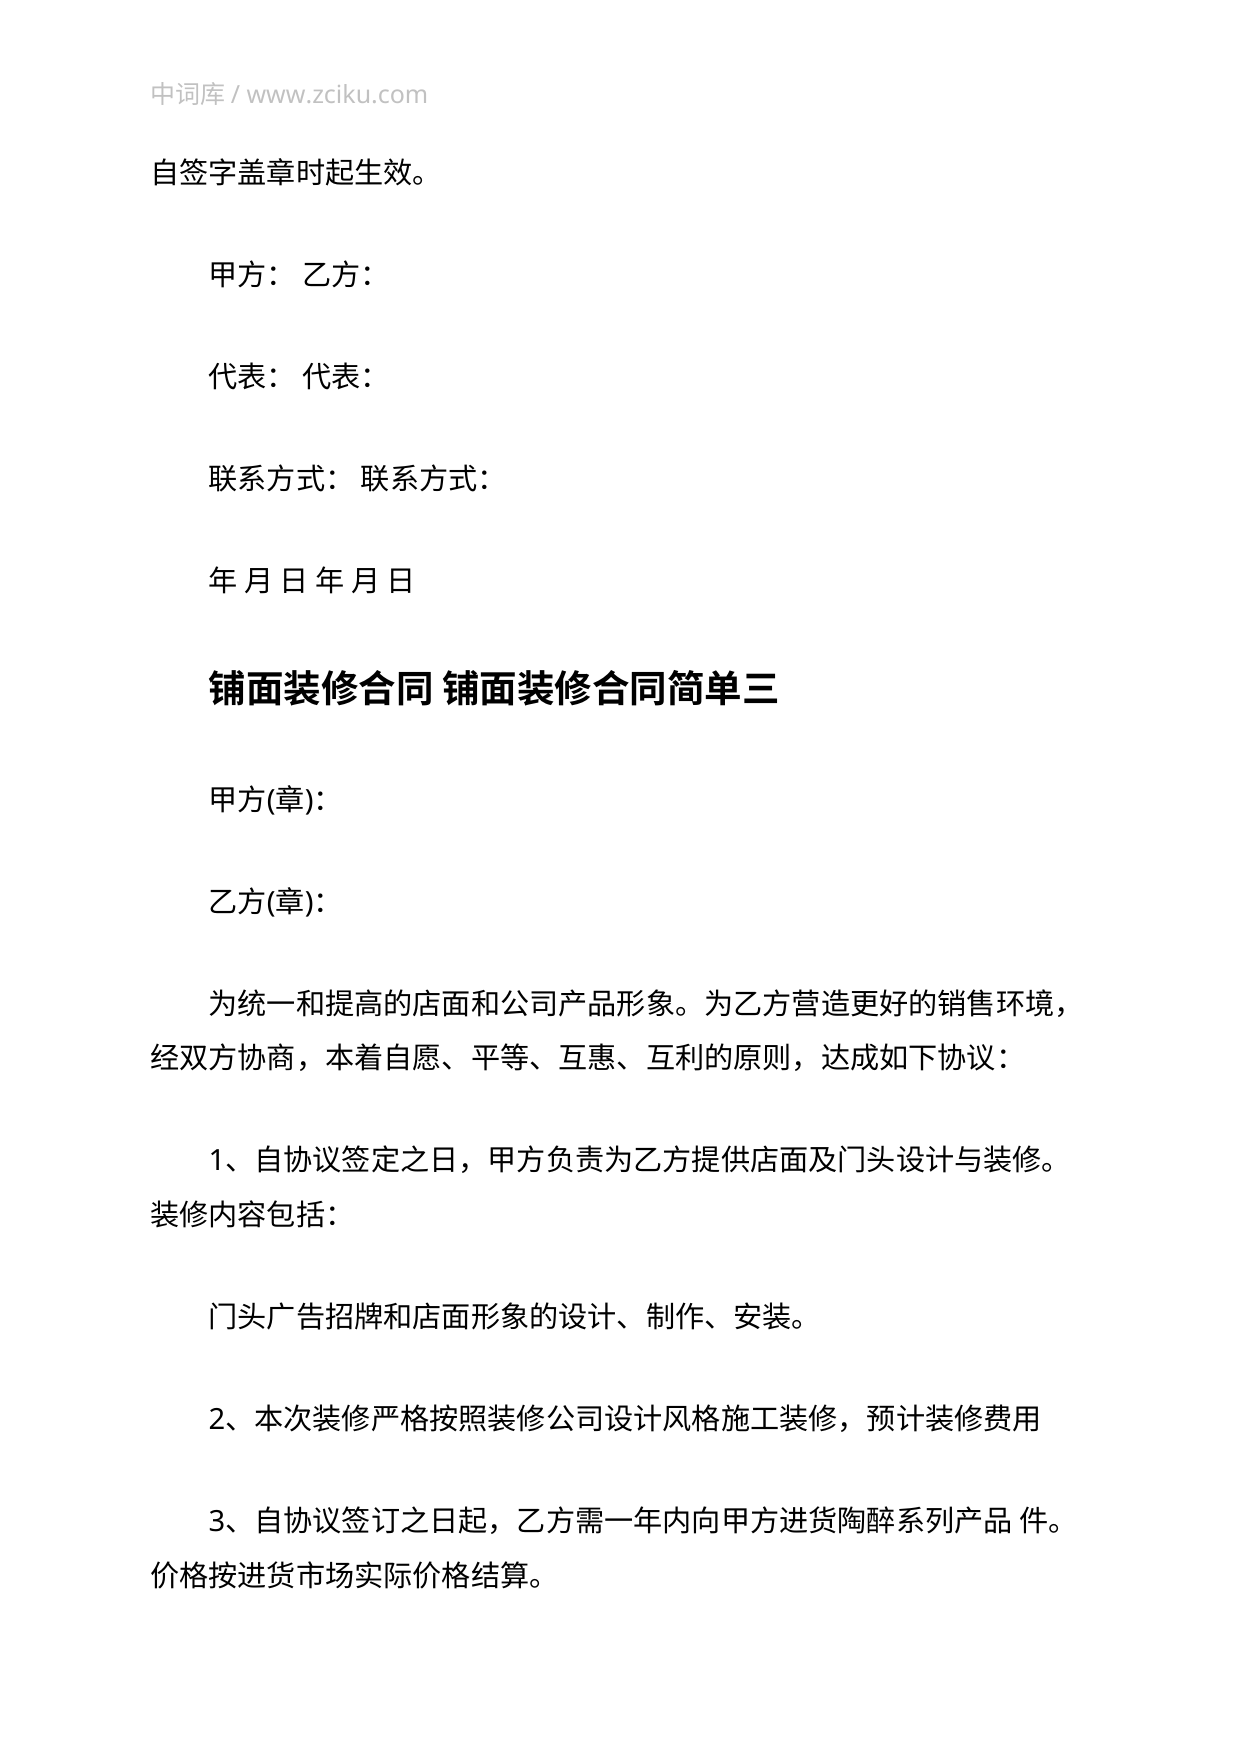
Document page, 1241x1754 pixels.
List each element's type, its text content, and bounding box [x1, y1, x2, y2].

text 甲方： 乙方： [150, 252, 1090, 294]
text 1、自协议签定之日，甲方负责为乙方提供店面及门头设计与装修。装修内容包括： [150, 1137, 1090, 1234]
text 代表： 代表： [150, 353, 1090, 396]
text 2、本次装修严格按照装修公司设计风格施工装修，预计装修费用 [150, 1395, 1090, 1438]
text 铺面装修合同 铺面装修合同简单三 [150, 659, 1090, 713]
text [150, 150, 1090, 192]
text 3、自协议签订之日起，乙方需一年内向甲方进货陶醉系列产品 件。价格按进货市场实际价格结算。 [150, 1497, 1090, 1595]
text 甲方(章)： [150, 776, 1090, 819]
text 联系方式： 联系方式： [150, 455, 1090, 498]
text 乙方(章)： [150, 878, 1090, 921]
text 门头广告招牌和店面形象的设计、制作、安装。 [150, 1294, 1090, 1336]
text 为统一和提高的店面和公司产品形象。为乙方营造更好的销售环境，经双方协商，本着自愿、平等、互惠、互利的原则，达成如下协议： [150, 980, 1090, 1077]
text 年 月 日 年 月 日 [150, 557, 1090, 599]
